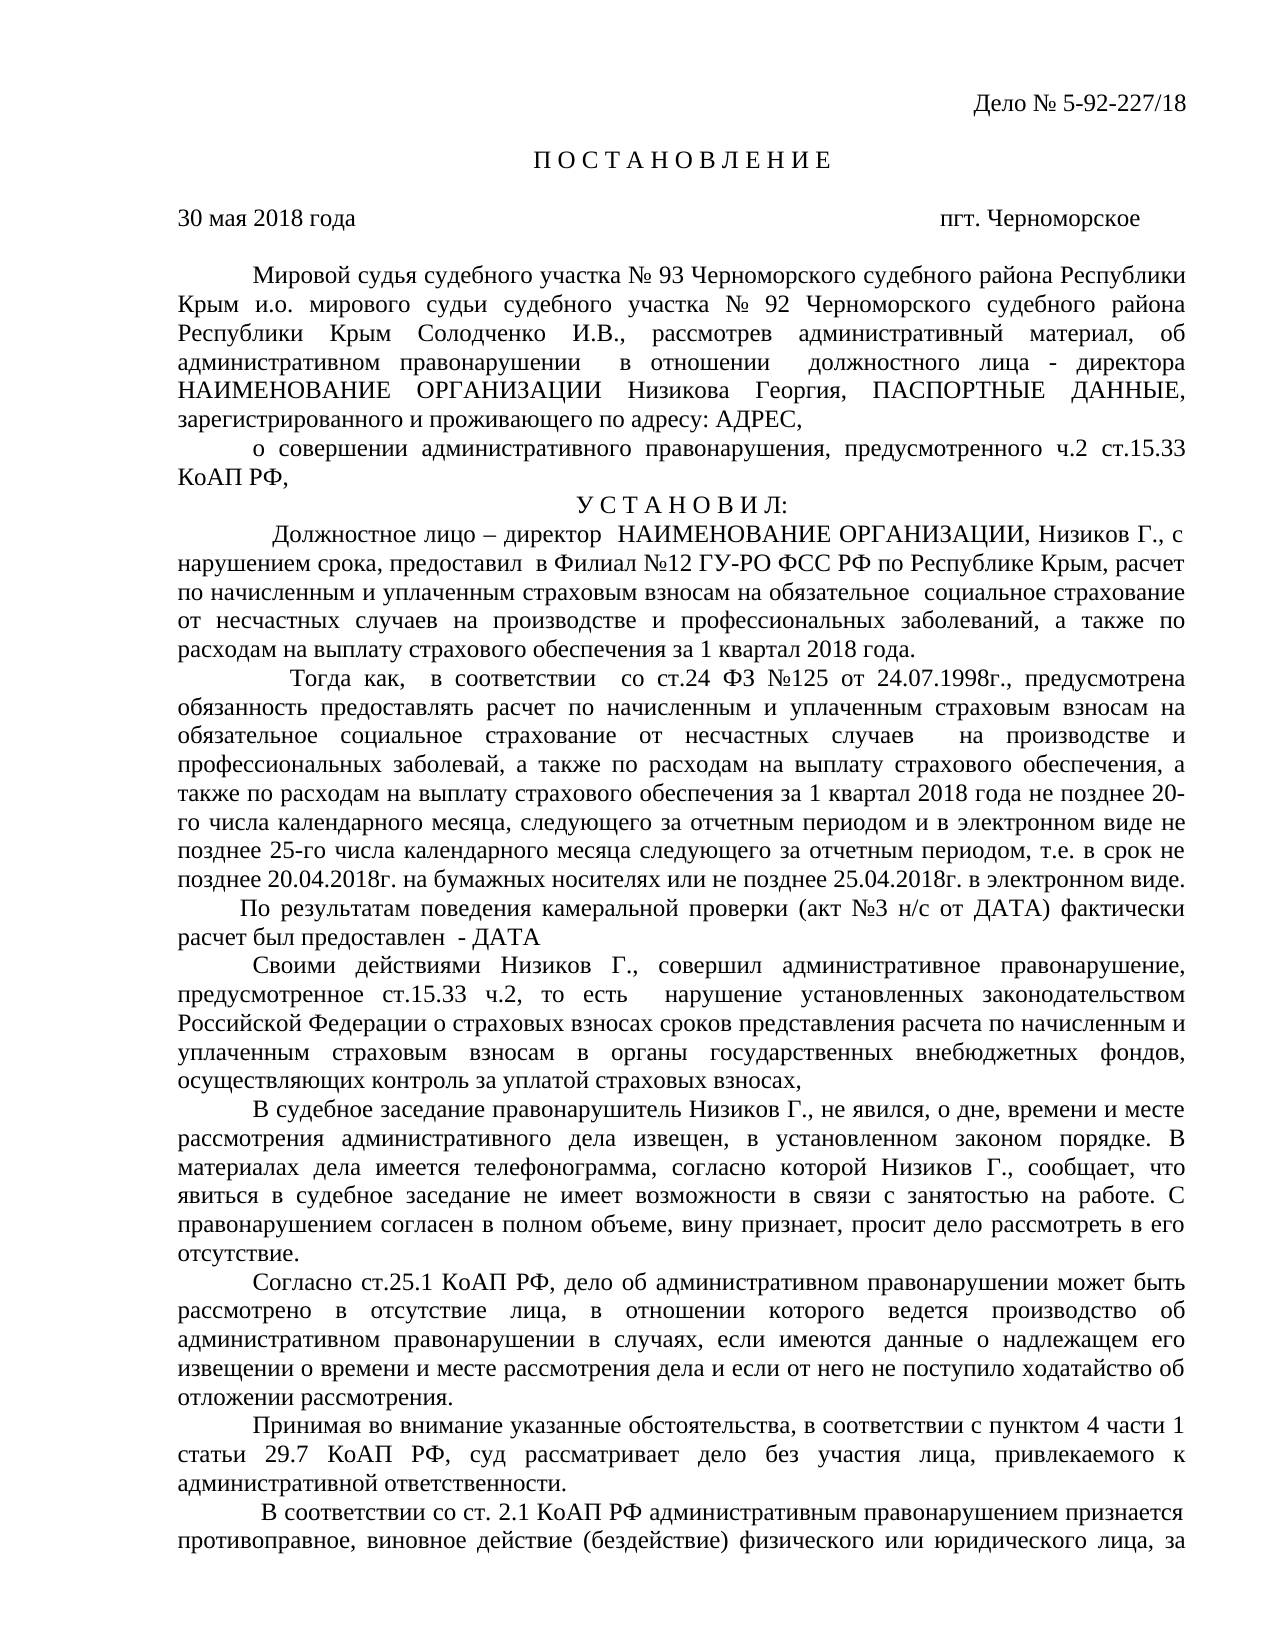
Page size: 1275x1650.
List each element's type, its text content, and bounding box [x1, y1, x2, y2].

text Должностное лицо – директор НАИМЕНОВАНИЕ ОРГАНИЗАЦИИ, Низиков Г., с нарушением срока, предоставил в Филиал №12 ГУ-РО ФСС РФ по Республике Крым, расчет по начисленным и уплаченным страховым взносам на обязательное социальное страхование от несчастных случаев на производстве и профессиональных заболеваний, а также по расходам на выплату страхового обеспечения за 1 квартал 2018 года. [177, 519, 1186, 663]
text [177, 1497, 1186, 1554]
text Согласно ст.25.1 КоАП РФ, дело об административном правонарушении может быть рассмотрено в отсутствие лица, в отношении которого ведется производство об административном правонарушении в случаях, если имеются данные о надлежащем его извещении о времени и месте рассмотрения дела и если от него не поступило ходатайство об отложении рассмотрения. [177, 1267, 1186, 1410]
text Своими действиями Низиков Г., совершил административное правонарушение, предусмотренное ст.15.33 ч.2, то есть нарушение установленных законодательством Российской Федерации о страховых взносах сроков представления расчета по начисленным и уплаченным страховым взносам в органы государственных внебюджетных фондов, осуществляющих контроль за уплатой страховых взносах, [177, 950, 1186, 1094]
text о совершении административного правонарушения, предусмотренного ч.2 ст.15.33 КоАП РФ, [177, 433, 1186, 490]
text В судебное заседание правонарушитель Низиков Г., не явился, о дне, времени и месте рассмотрения административного дела извещен, в установленном законом порядке. В материалах дела имеется телефонограмма, согласно которой Низиков Г., сообщает, что явиться в судебное заседание не имеет возможности в связи с занятостью на работе. С правонарушением согласен в полном объеме, вину признает, просит дело рассмотреть в его отсутствие. [177, 1094, 1186, 1267]
text Принимая во внимание указанные обстоятельства, в соответствии с пунктом 4 части 1 статьи 29.7 КоАП РФ, суд рассматривает дело без участия лица, привлекаемого к административной ответственности. [177, 1410, 1186, 1497]
text Тогда как, в соответствии со ст.24 ФЗ №125 от 24.07.1998г., предусмотрена обязанность предоставлять расчет по начисленным и уплаченным страховым взносам на обязательное социальное страхование от несчастных случаев на производстве и профессиональных заболевай, а также по расходам на выплату страхового обеспечения, а также по расходам на выплату страхового обеспечения за 1 квартал 2018 года не позднее 20-го числа календарного месяца, следующего за отчетным периодом и в электронном виде не позднее 25-го числа календарного месяца следующего за отчетным периодом, т.е. в срок не позднее 20.04.2018г. на бумажных носителях или не позднее 25.04.2018г. в электронном виде. [177, 663, 1186, 893]
text У С Т А Н О В И Л: [177, 490, 1186, 519]
text Мировой судья судебного участка № 93 Черноморского судебного района Республики Крым и.о. мирового судьи судебного участка № 92 Черноморского судебного района Республики Крым Солодченко И.В., рассмотрев административный материал, об административном правонарушении в отношении должностного лица - директора НАИМЕНОВАНИЕ ОРГАНИЗАЦИИ Низикова Георгия, ПАСПОРТНЫЕ ДАННЫЕ, зарегистрированного и проживающего по адресу: АДРЕС, [177, 260, 1186, 433]
text 30 мая 2018 года пгт. Черноморское [177, 203, 1186, 232]
text Дело № 5-92-227/18 [177, 88, 1186, 117]
text По результатам поведения камеральной проверки (акт №3 н/с от ДАТА) фактически расчет был предоставлен - ДАТА [177, 893, 1186, 950]
text П О С Т А Н О В Л Е Н И Е [177, 145, 1186, 174]
